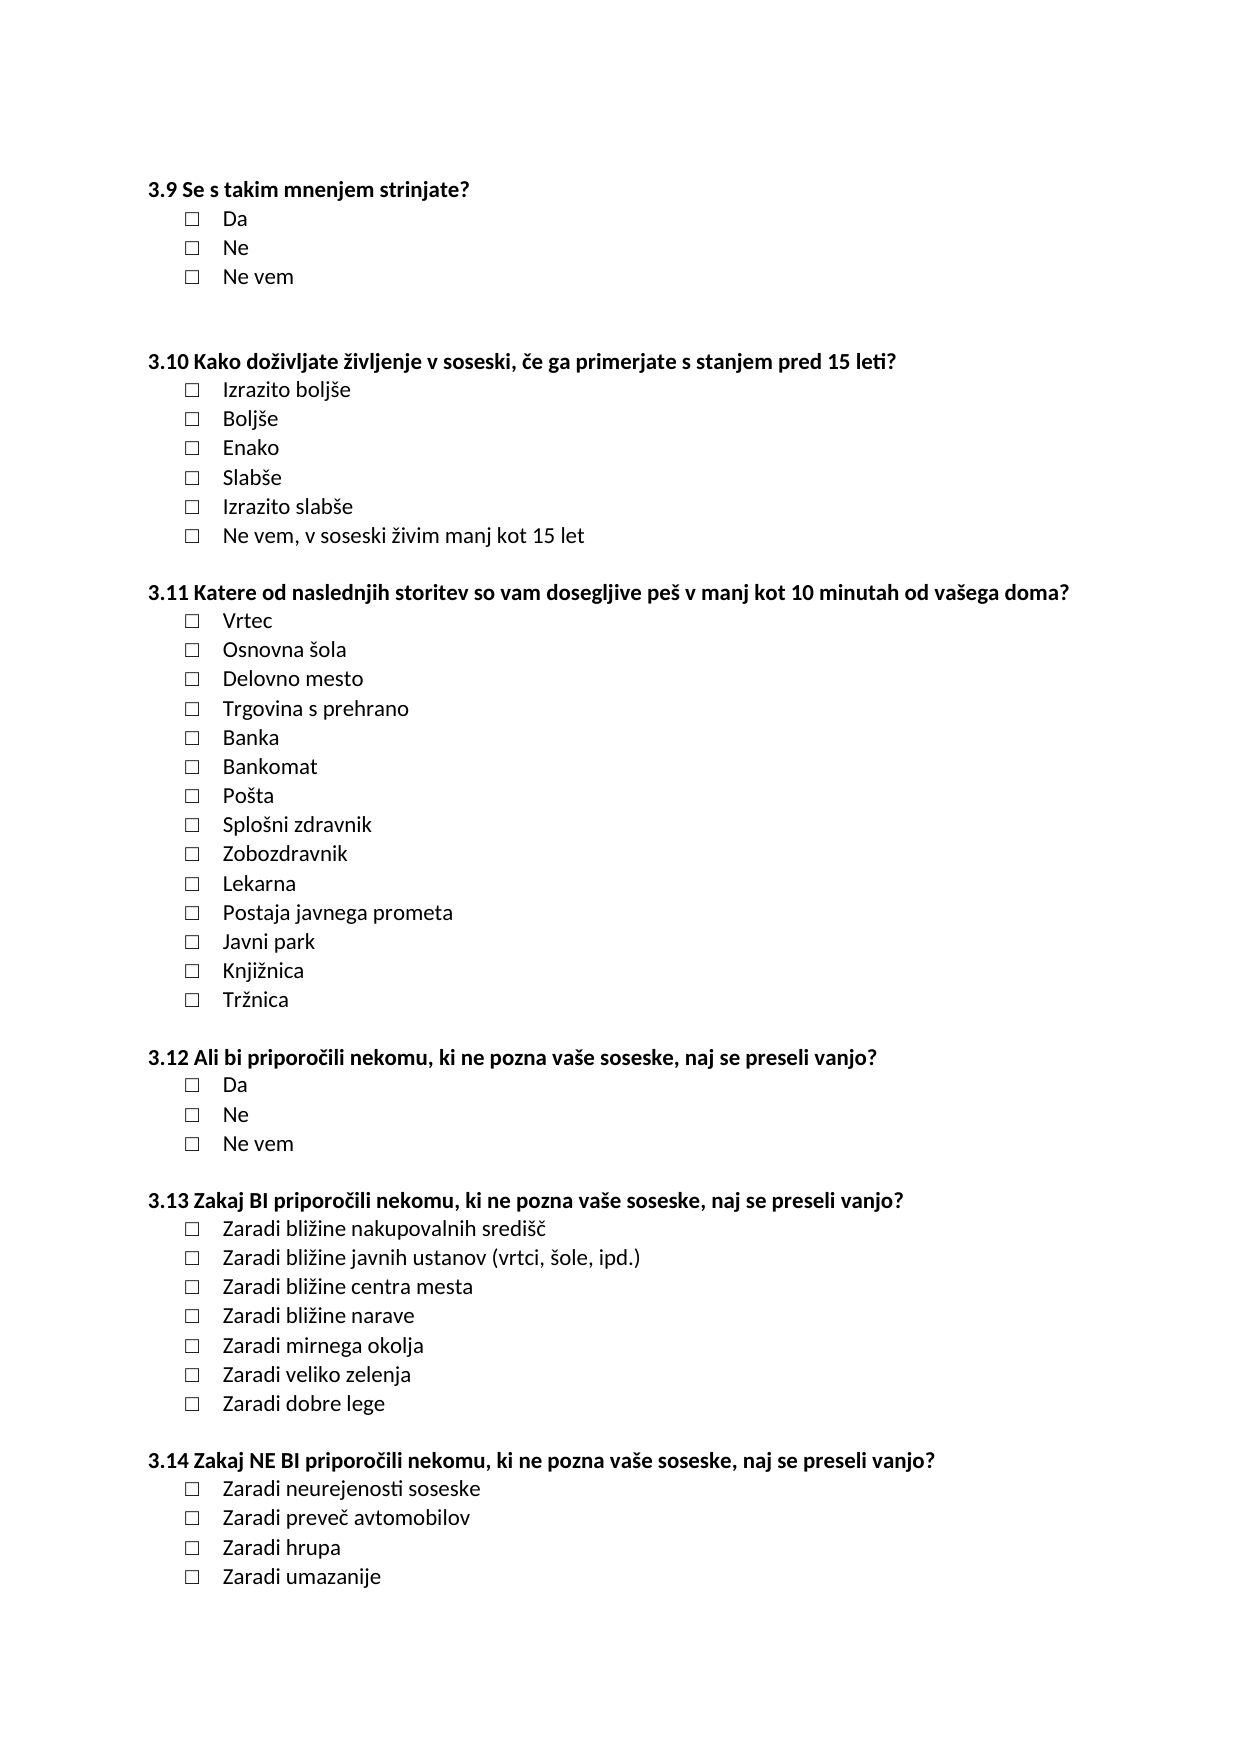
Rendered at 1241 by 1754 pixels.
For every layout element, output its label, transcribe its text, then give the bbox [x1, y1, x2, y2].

list Zaradi umazanije [185, 1562, 1093, 1591]
list Banka [185, 723, 1093, 752]
list Knjižnica [185, 956, 1093, 985]
list Splošni zdravnik [185, 810, 1093, 839]
list Osnovna šola [185, 635, 1093, 664]
text 3.12 Ali bi priporočili nekomu, ki ne pozna vaše soseske, naj se preseli vanjo? [148, 1043, 1093, 1071]
list Zaradi bližine narave [185, 1302, 1093, 1331]
text 3.14 Zakaj NE BI priporočili nekomu, ki ne pozna vaše soseske, naj se preseli vanjo? [148, 1446, 1093, 1474]
list Da [185, 204, 1093, 233]
list Zobozdravnik [185, 839, 1093, 869]
list Trgovina s prehrano [185, 694, 1093, 723]
list Zaradi mirnega okolja [185, 1331, 1093, 1360]
list Delovno mesto [185, 664, 1093, 694]
list Javni park [185, 927, 1093, 956]
list Pošta [185, 781, 1093, 810]
list Boljše [185, 404, 1093, 433]
list Zaradi bližine centra mesta [185, 1272, 1093, 1302]
text 3.9 Se s takim mnenjem strinjate? [148, 176, 1093, 204]
list Tržnica [185, 985, 1093, 1014]
list Bankomat [185, 752, 1093, 781]
list Ne vem [185, 262, 1093, 291]
list Izrazito boljše [185, 375, 1093, 404]
list Vrtec [185, 606, 1093, 635]
list Zaradi veliko zelenja [185, 1360, 1093, 1389]
list Postaja javnega prometa [185, 898, 1093, 927]
list Zaradi bližine javnih ustanov (vrtci, šole, ipd.) [185, 1243, 1093, 1272]
list Zaradi hrupa [185, 1533, 1093, 1562]
text 3.13 Zakaj BI priporočili nekomu, ki ne pozna vaše soseske, naj se preseli vanjo? [148, 1186, 1093, 1214]
list Slabše [185, 463, 1093, 492]
text 3.11 Katere od naslednjih storitev so vam dosegljive peš v manj kot 10 minutah od vašega doma? [148, 578, 1093, 606]
list Zaradi preveč avtomobilov [185, 1503, 1093, 1533]
list Zaradi dobre lege [185, 1389, 1093, 1418]
list Ne vem [185, 1129, 1093, 1158]
list Lekarna [185, 869, 1093, 898]
text 3.10 Kako doživljate življenje v soseski, če ga primerjate s stanjem pred 15 leti? [148, 347, 1093, 375]
list Izrazito slabše [185, 492, 1093, 521]
list Zaradi bližine nakupovalnih središč [185, 1214, 1093, 1243]
list Zaradi neurejenosti soseske [185, 1474, 1093, 1503]
list Ne [185, 233, 1093, 262]
list Ne [185, 1100, 1093, 1129]
list Enako [185, 433, 1093, 463]
list Da [185, 1071, 1093, 1100]
list Ne vem, v soseski živim manj kot 15 let [185, 521, 1093, 550]
